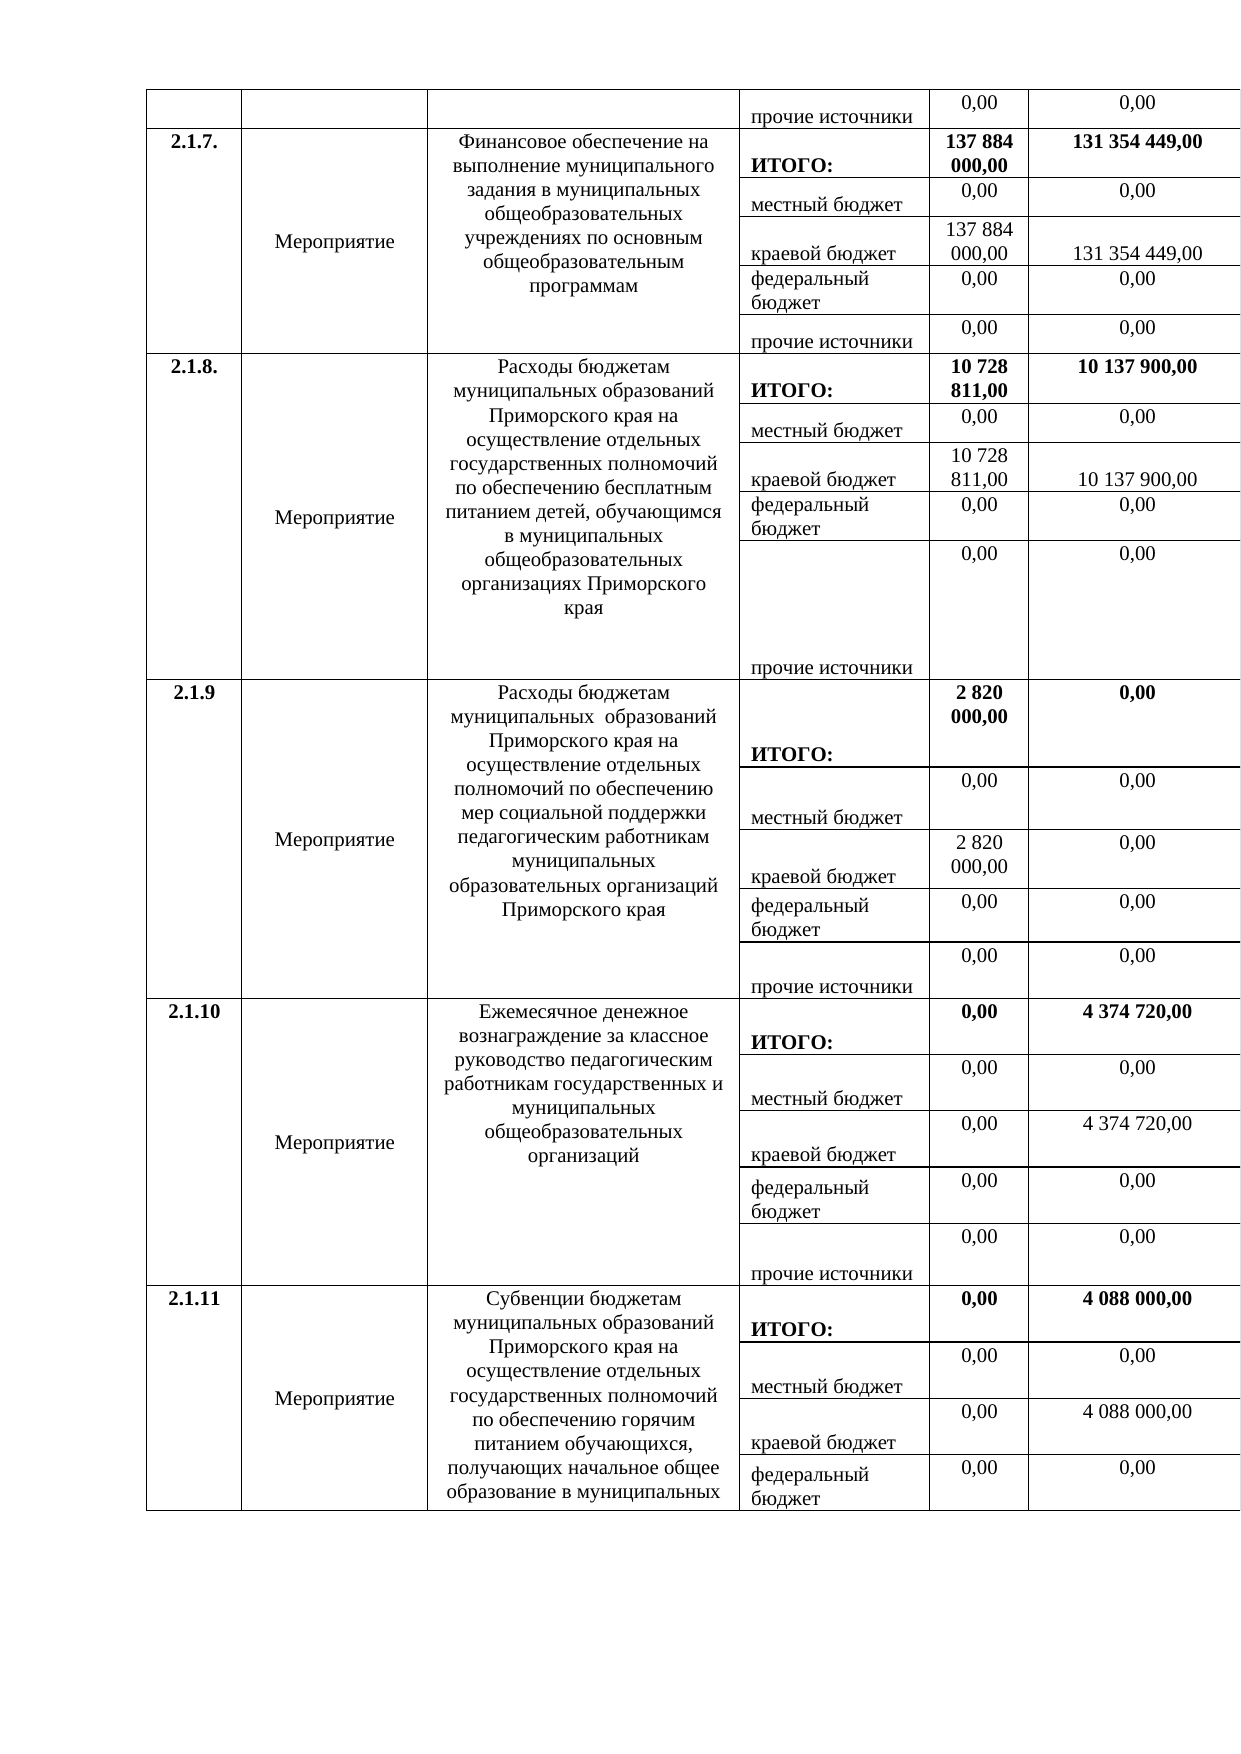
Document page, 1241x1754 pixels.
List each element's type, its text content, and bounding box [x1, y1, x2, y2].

table_cell 0,00 [1029, 404, 1240, 442]
table_cell 0,00 [1029, 1055, 1240, 1110]
table_cell 131 354 449,00 [1029, 129, 1240, 177]
table_cell прочие источники [740, 541, 929, 679]
table_cell 0,00 [1029, 889, 1240, 941]
table_cell 2.1.9 [147, 680, 241, 998]
table_cell Расходы бюджетам муниципальных образований Приморского края на осуществление отдельных полномочий по обеспечению мер социальной поддержки педагогическим работникам муниципальных образовательных организаций Приморского края [428, 680, 739, 998]
table_cell федеральный бюджет [740, 1455, 929, 1510]
table_cell 0,00 [930, 999, 1028, 1054]
table_cell 0,00 [930, 541, 1028, 679]
table_cell 0,00 [930, 1399, 1028, 1454]
table_cell 4 374 720,00 [1029, 1111, 1240, 1166]
table_cell федеральный бюджет [740, 889, 929, 941]
table_cell местный бюджет [740, 178, 929, 216]
table_cell Мероприятие [242, 129, 427, 353]
table_cell 2.1.8. [147, 354, 241, 679]
table_cell 0,00 [1029, 492, 1240, 540]
table_cell 10 137 900,00 [1029, 443, 1240, 491]
table_cell Мероприятие [242, 354, 427, 679]
table_cell федеральный бюджет [740, 1168, 929, 1223]
table_cell 10 728 811,00 [930, 443, 1028, 491]
table_cell 0,00 [1029, 541, 1240, 679]
table_cell 0,00 [930, 315, 1028, 353]
table_cell местный бюджет [740, 404, 929, 442]
table_cell 0,00 [930, 1343, 1028, 1398]
table_cell 131 354 449,00 [1029, 217, 1240, 265]
table_cell местный бюджет [740, 768, 929, 829]
table_cell федеральный бюджет [740, 266, 929, 314]
table_cell 0,00 [1029, 830, 1240, 888]
table_cell прочие источники [740, 90, 929, 128]
table_cell 0,00 [1029, 1455, 1240, 1510]
table_cell 0,00 [930, 492, 1028, 540]
table_cell Ежемесячное денежное вознаграждение за классное руководство педагогическим работникам государственных и муниципальных общеобразовательных организаций [428, 999, 739, 1285]
table_cell 0,00 [930, 768, 1028, 829]
table_cell 0,00 [930, 404, 1028, 442]
table_cell 0,00 [1029, 1343, 1240, 1398]
table_cell Мероприятие [242, 1286, 427, 1510]
table_cell 0,00 [1029, 266, 1240, 314]
table_cell прочие источники [740, 315, 929, 353]
table_cell Субвенции бюджетам муниципальных образований Приморского края на осуществление отдельных государственных полномочий по обеспечению горячим питанием обучающихся, получающих начальное общее образование в муниципальных общеобразовательных организациях Приморскогго края, софинансируемые за счет средств федерального бюджета [428, 1286, 739, 1510]
table_cell ИТОГО: [740, 354, 929, 402]
table_cell краевой бюджет [740, 443, 929, 491]
table_cell федеральный бюджет [740, 492, 929, 540]
table_cell ИТОГО: [740, 999, 929, 1054]
table_cell 10 137 900,00 [1029, 354, 1240, 402]
table_cell 0,00 [1029, 768, 1240, 829]
table_cell 2.1.11 [147, 1286, 241, 1510]
table_cell 0,00 [1029, 680, 1240, 766]
table_cell 4 088 000,00 [1029, 1399, 1240, 1454]
table_cell ИТОГО: [740, 1286, 929, 1341]
table_cell ИТОГО: [740, 680, 929, 766]
table_cell 0,00 [930, 178, 1028, 216]
table_cell 4 374 720,00 [1029, 999, 1240, 1054]
table_cell 0,00 [1029, 943, 1240, 998]
table_cell 0,00 [1029, 315, 1240, 353]
table_cell краевой бюджет [740, 1111, 929, 1166]
table_cell 0,00 [930, 943, 1028, 998]
table_cell 0,00 [930, 1055, 1028, 1110]
table_cell 2 820 000,00 [930, 680, 1028, 766]
table_cell 0,00 [930, 90, 1028, 128]
table_cell ИТОГО: [740, 129, 929, 177]
table_cell 0,00 [1029, 1168, 1240, 1223]
table_cell 0,00 [1029, 1224, 1240, 1285]
table_cell 0,00 [930, 1286, 1028, 1341]
table_cell Мероприятие [242, 680, 427, 998]
table_cell 0,00 [930, 1168, 1028, 1223]
table_cell 2.1.7. [147, 129, 241, 353]
table_cell 2.1.10 [147, 999, 241, 1285]
table_cell Мероприятие [242, 999, 427, 1285]
table_cell краевой бюджет [740, 830, 929, 888]
table_cell прочие источники [740, 1224, 929, 1285]
table_cell краевой бюджет [740, 217, 929, 265]
table_cell прочие источники [740, 943, 929, 998]
table_cell 2 820 000,00 [930, 830, 1028, 888]
table_cell 137 884 000,00 [930, 217, 1028, 265]
table_cell 0,00 [1029, 90, 1240, 128]
table_cell местный бюджет [740, 1055, 929, 1110]
table_cell Расходы бюджетам муниципальных образований Приморского края на осуществление отдельных государственных полномочий по обеспечению бесплатным питанием детей, обучающимся в муниципальных общеобразовательных организациях Приморского края [428, 354, 739, 679]
table_cell местный бюджет [740, 1343, 929, 1398]
table_cell 0,00 [930, 1455, 1028, 1510]
table_cell краевой бюджет [740, 1399, 929, 1454]
table_cell 0,00 [1029, 178, 1240, 216]
table_cell 0,00 [930, 266, 1028, 314]
table_cell 0,00 [930, 889, 1028, 941]
table_cell 0,00 [930, 1224, 1028, 1285]
table_cell Финансовое обеспечение на выполнение муниципального задания в муниципальных общеобразовательных учреждениях по основным общеобразовательным программам [428, 129, 739, 353]
table_cell 4 088 000,00 [1029, 1286, 1240, 1341]
table_cell 0,00 [930, 1111, 1028, 1166]
table_cell 137 884 000,00 [930, 129, 1028, 177]
table_cell 10 728 811,00 [930, 354, 1028, 402]
